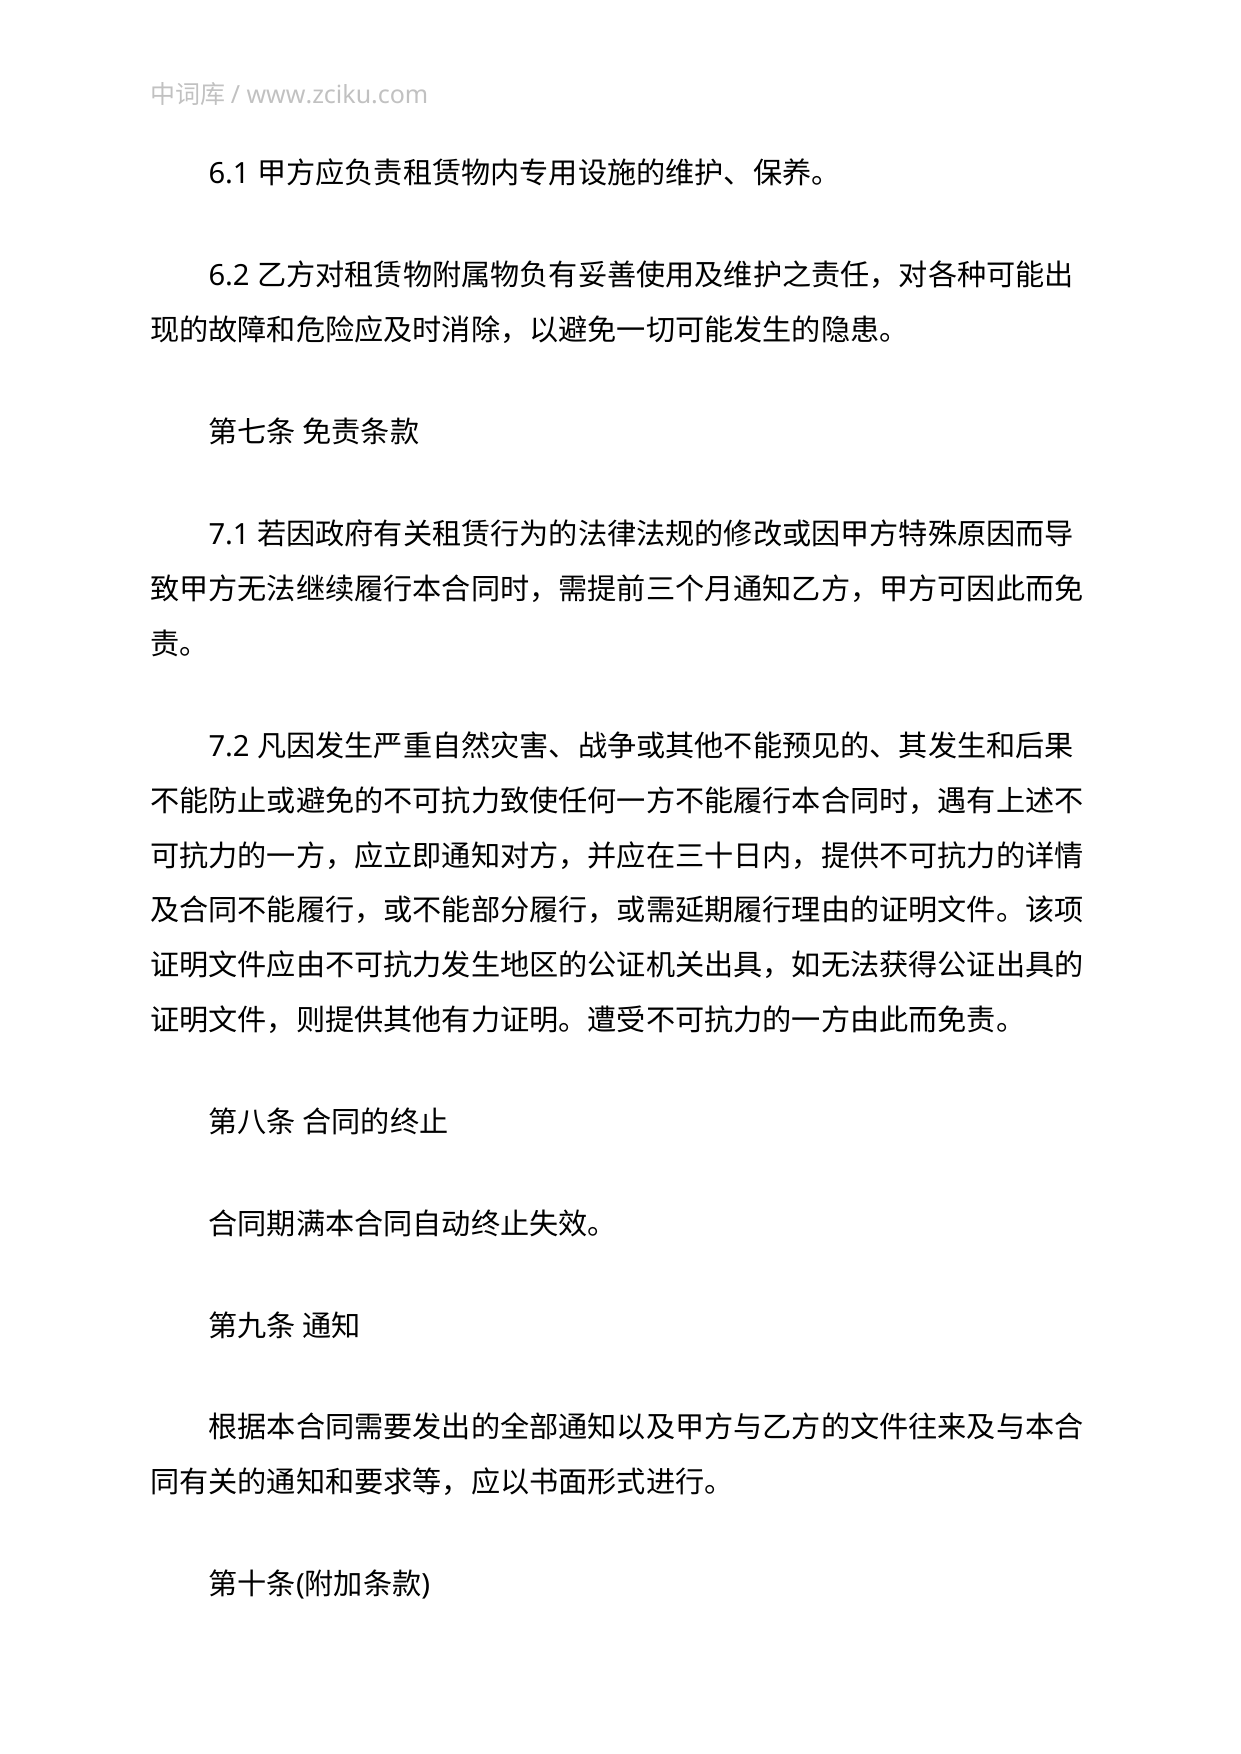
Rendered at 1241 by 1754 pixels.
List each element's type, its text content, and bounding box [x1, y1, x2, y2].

text 合同期满本合同自动终止失效。 [150, 1200, 1090, 1243]
text 6.2 乙方对租赁物附属物负有妥善使用及维护之责任，对各种可能出现的故障和危险应及时消除，以避免一切可能发生的隐患。 [150, 252, 1090, 349]
text 根据本合同需要发出的全部通知以及甲方与乙方的文件往来及与本合同有关的通知和要求等，应以书面形式进行。 [150, 1404, 1090, 1501]
text 7.1 若因政府有关租赁行为的法律法规的修改或因甲方特殊原因而导致甲方无法继续履行本合同时，需提前三个月通知乙方，甲方可因此而免责。 [150, 511, 1090, 663]
text 第八条 合同的终止 [150, 1098, 1090, 1141]
text 6.1 甲方应负责租赁物内专用设施的维护、保养。 [150, 150, 1090, 192]
text 第七条 免责条款 [150, 409, 1090, 451]
text 7.2 凡因发生严重自然灾害、战争或其他不能预见的、其发生和后果不能防止或避免的不可抗力致使任何一方不能履行本合同时，遇有上述不可抗力的一方，应立即通知对方，并应在三十日内，提供不可抗力的详情及合同不能履行，或不能部分履行，或需延期履行理由的证明文件。该项证明文件应由不可抗力发生地区的公证机关出具，如无法获得公证出具的证明文件，则提供其他有力证明。遭受不可抗力的一方由此而免责。 [150, 722, 1090, 1039]
text 第十条(附加条款) [150, 1561, 1090, 1603]
text 第九条 通知 [150, 1302, 1090, 1344]
